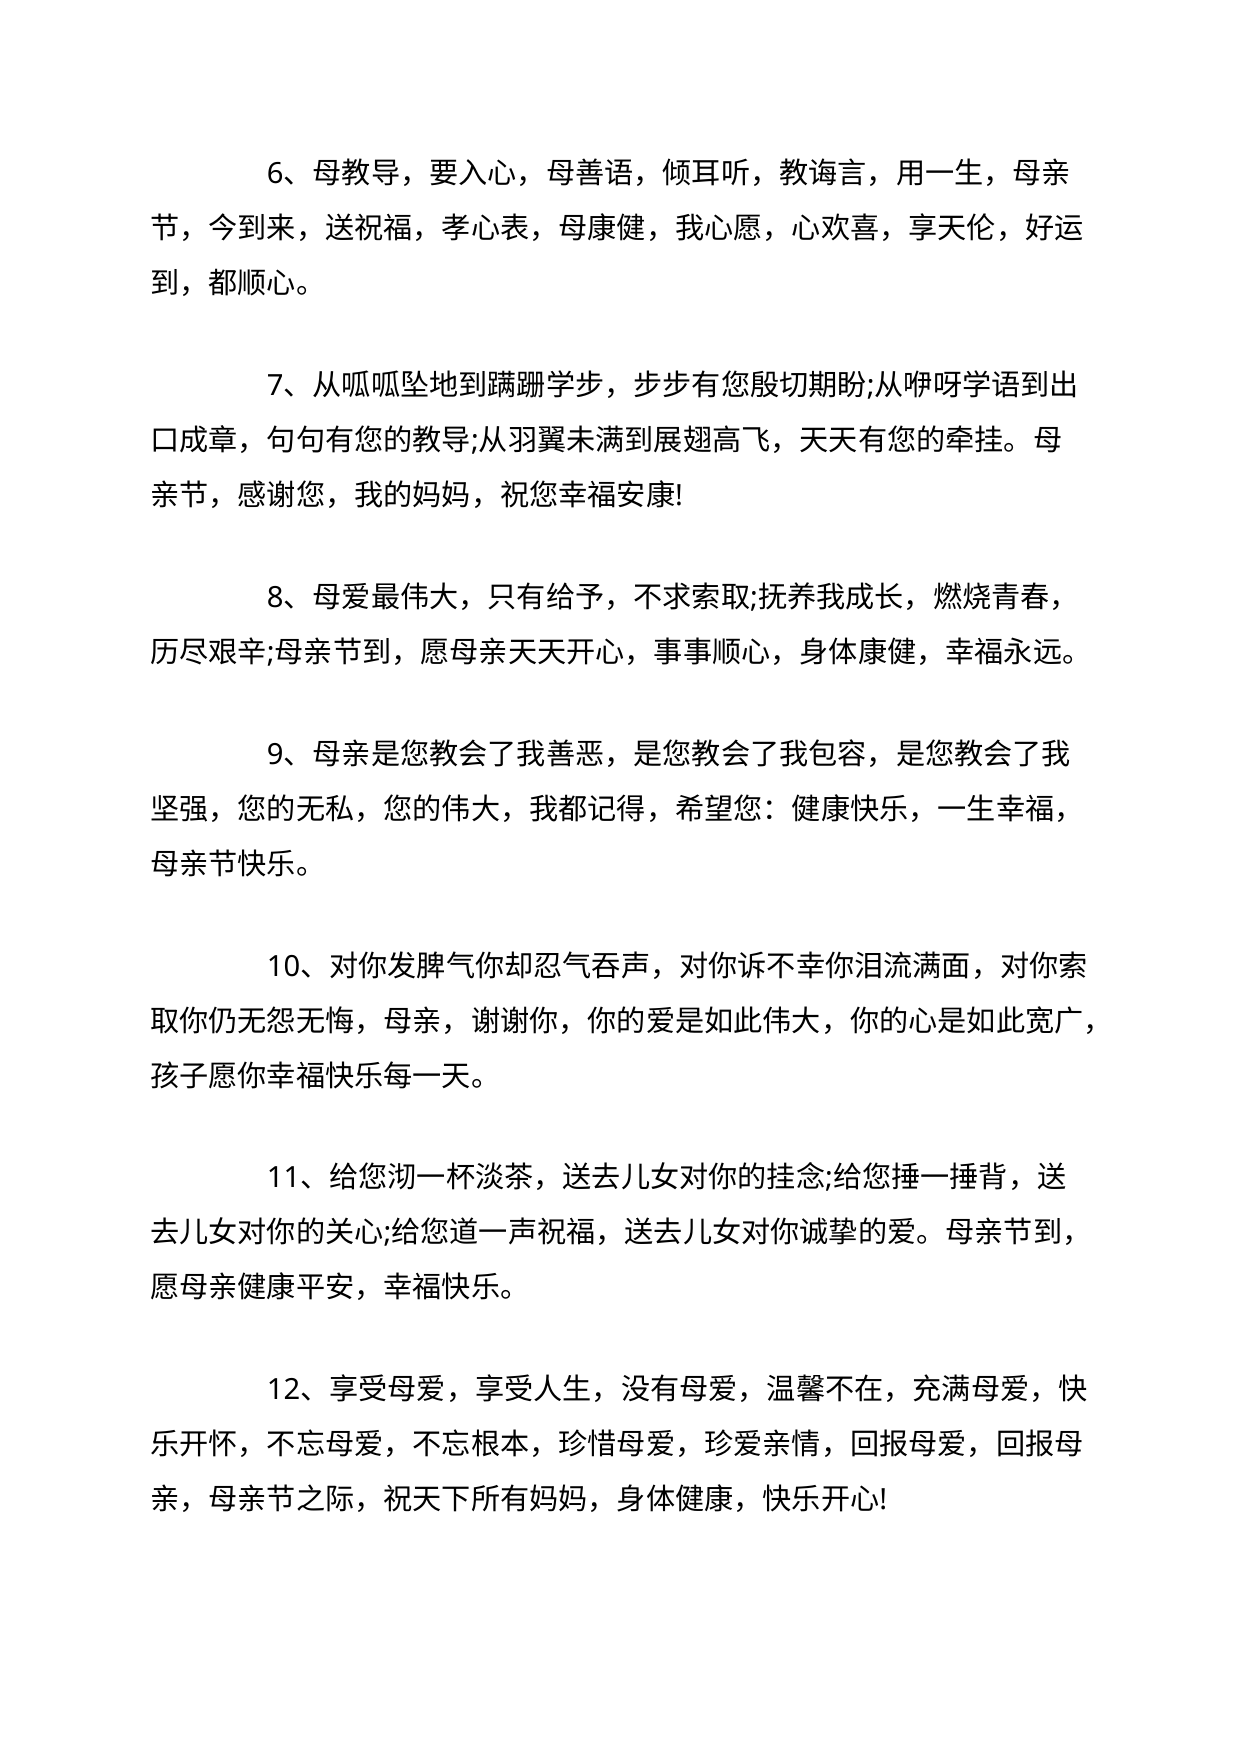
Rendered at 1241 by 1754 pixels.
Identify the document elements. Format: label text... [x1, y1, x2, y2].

text 11、给您沏一杯淡茶，送去儿女对你的挂念;给您捶一捶背，送去儿女对你的关心;给您道一声祝福，送去儿女对你诚挚的爱。母亲节到，愿母亲健康平安，幸福快乐。 [150, 1154, 1090, 1306]
text 10、对你发脾气你却忍气吞声，对你诉不幸你泪流满面，对你索取你仍无怨无悔，母亲，谢谢你，你的爱是如此伟大，你的心是如此宽广，孩子愿你幸福快乐每一天。 [150, 942, 1090, 1094]
text 6、母教导，要入心，母善语，倾耳听，教诲言，用一生，母亲节，今到来，送祝福，孝心表，母康健，我心愿，心欢喜，享天伦，好运到，都顺心。 [150, 150, 1090, 302]
text 9、母亲是您教会了我善恶，是您教会了我包容，是您教会了我坚强，您的无私，您的伟大，我都记得，希望您：健康快乐，一生幸福，母亲节快乐。 [150, 731, 1090, 883]
text 7、从呱呱坠地到蹒跚学步，步步有您殷切期盼;从咿呀学语到出口成章，句句有您的教导;从羽翼未满到展翅高飞，天天有您的牵挂。母亲节，感谢您，我的妈妈，祝您幸福安康! [150, 362, 1090, 514]
text 12、享受母爱，享受人生，没有母爱，温馨不在，充满母爱，快乐开怀，不忘母爱，不忘根本，珍惜母爱，珍爱亲情，回报母爱，回报母亲，母亲节之际，祝天下所有妈妈，身体健康，快乐开心! [150, 1366, 1090, 1518]
text 8、母爱最伟大，只有给予，不求索取;抚养我成长，燃烧青春，历尽艰辛;母亲节到，愿母亲天天开心，事事顺心，身体康健，幸福永远。 [150, 574, 1090, 671]
